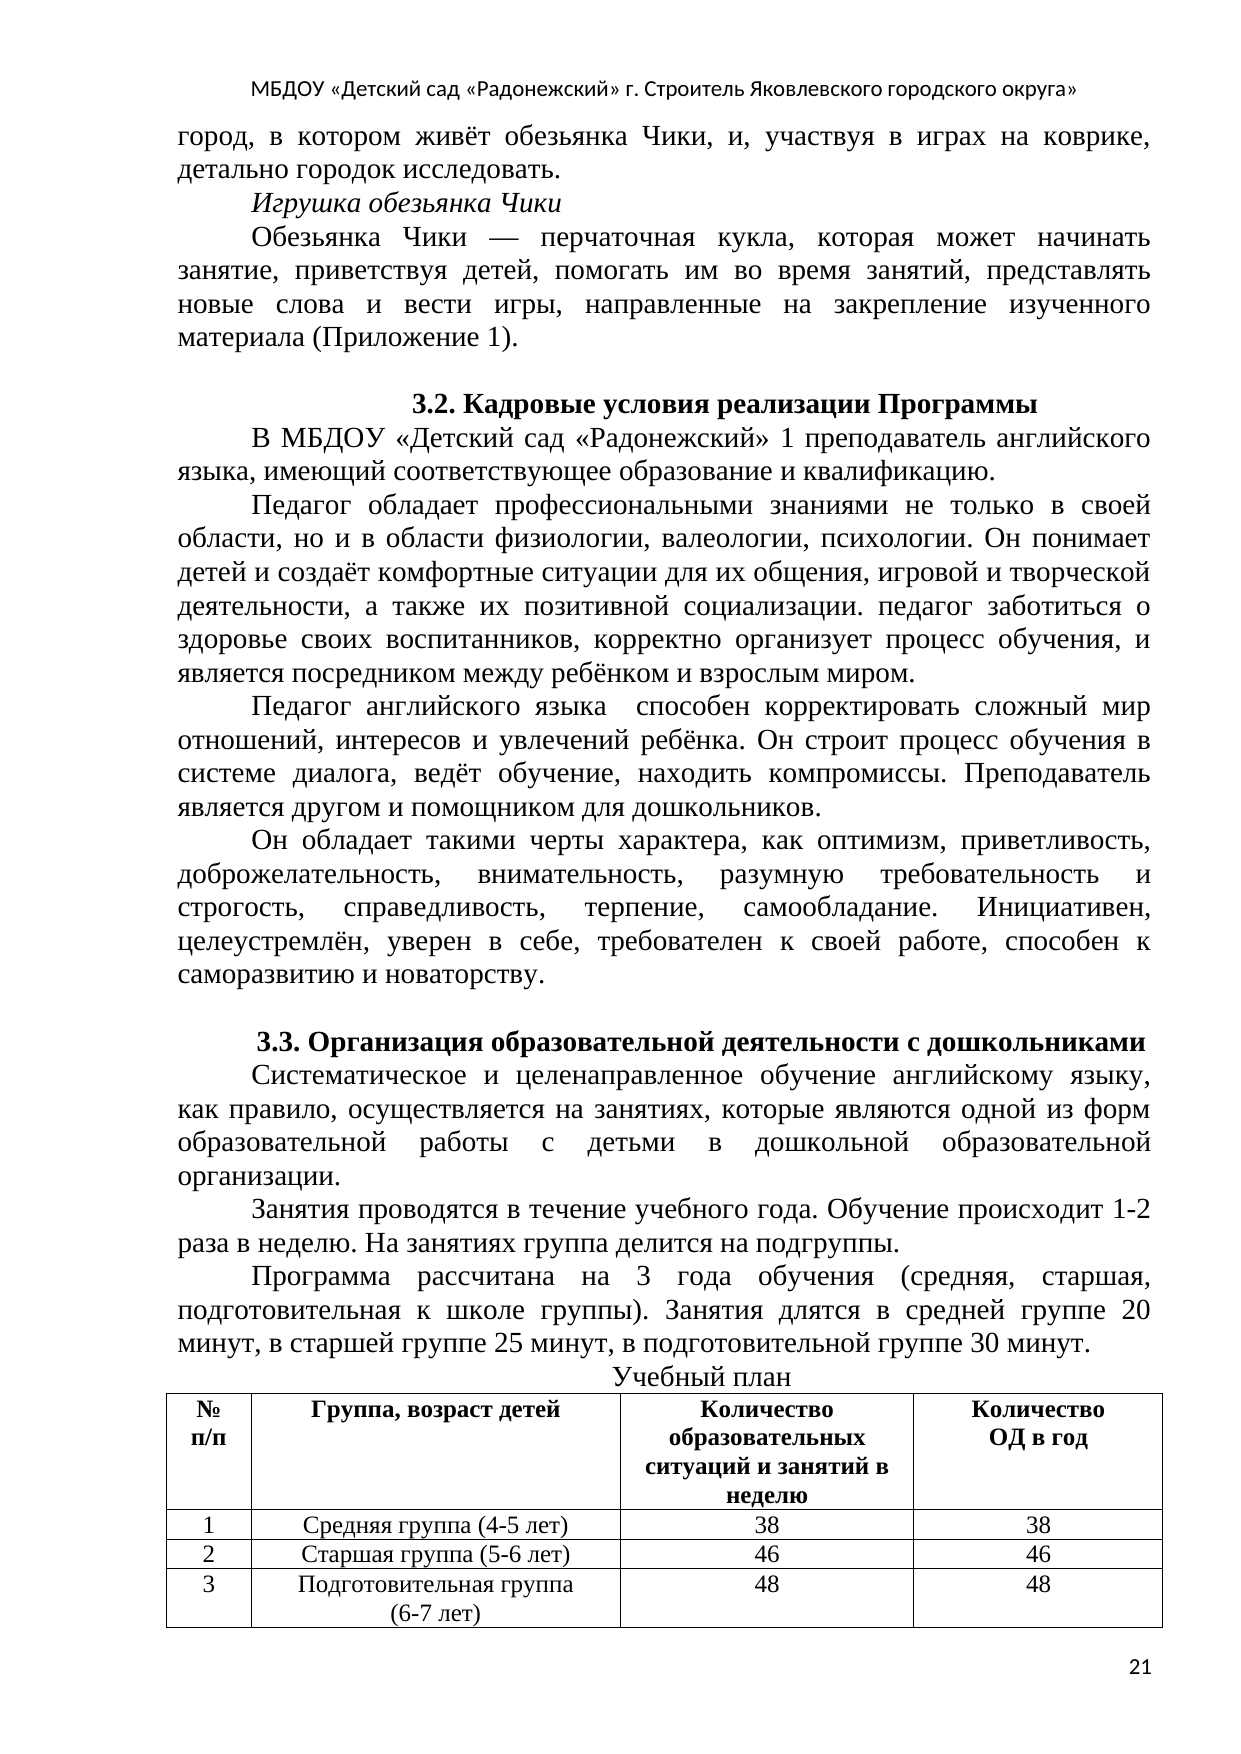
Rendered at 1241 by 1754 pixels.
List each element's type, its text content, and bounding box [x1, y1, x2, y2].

text В МБДОУ «Детский сад «Радонежский» 1 преподаватель английского языка, имеющий соответствующее образование и квалификацию. [177, 420, 1152, 487]
text Игрушка обезьянка Чики [177, 185, 1152, 219]
table_cell 38 [914, 1510, 1162, 1538]
table_cell 3 [167, 1569, 251, 1627]
text Педагог обладает профессиональными знаниями не только в своей области, но и в области физиологии, валеологии, психологии. Он понимает детей и создаёт комфортные ситуации для их общения, игровой и творческой деятельности, а также их позитивной социализации. педагог заботиться о здоровье своих воспитанников, корректно организует процесс обучения, и является посредником между ребёнком и взрослым миром. [177, 487, 1152, 688]
text Педагог английского языка способен корректировать сложный мир отношений, интересов и увлечений ребёнка. Он строит процесс обучения в системе диалога, ведёт обучение, находить компромиссы. Преподаватель является другом и помощником для дошкольников. [177, 688, 1152, 822]
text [177, 118, 1152, 185]
list 3.2. Кадровые условия реализации Программы [298, 386, 1152, 420]
text Обезьянка Чики — перчаточная кукла, которая может начинать занятие, приветствуя детей, помогать им во время занятий, представлять новые слова и вести игры, направленные на закрепление изученного материала (Приложение 1). [177, 219, 1152, 353]
table_header № п/п [167, 1394, 251, 1509]
table_header Количество образовательных ситуаций и занятий в неделю [621, 1394, 913, 1509]
text Занятия проводятся в течение учебного года. Обучение происходит 1-2 раза в неделю. На занятиях группа делится на подгруппы. [177, 1191, 1152, 1258]
table_cell 1 [167, 1510, 251, 1538]
table_cell 48 [621, 1569, 913, 1627]
text Он обладает такими черты характера, как оптимизм, приветливость, доброжелательность, внимательность, разумную требовательность и строгость, справедливость, терпение, самообладание. Инициативен, целеустремлён, уверен в себе, требователен к своей работе, способен к саморазвитию и новаторству. [177, 822, 1152, 990]
table_cell 2 [167, 1540, 251, 1568]
table_header Количество ОД в год [914, 1394, 1162, 1509]
text Учебный план [177, 1359, 1152, 1393]
table_cell Средняя группа (4-5 лет) [252, 1510, 620, 1538]
table_cell 48 [914, 1569, 1162, 1627]
table_header Группа, возраст детей [252, 1394, 620, 1509]
text Систематическое и целенаправленное обучение английскому языку, как правило, осуществляется на занятиях, которые являются одной из форм образовательной работы с детьми в дошкольной образовательной организации. [177, 1057, 1152, 1191]
table_cell 38 [621, 1510, 913, 1538]
text Программа рассчитана на 3 года обучения (средняя, старшая, подготовительная к школе группы). Занятия длятся в средней группе 20 минут, в старшей группе 25 минут, в подготовительной группе 30 минут. [177, 1258, 1152, 1359]
text 3.3. Организация образовательной деятельности с дошкольниками [177, 1024, 1152, 1057]
table_cell Подготовительная группа (6-7 лет) [252, 1569, 620, 1627]
table_cell 46 [914, 1540, 1162, 1568]
table_cell Старшая группа (5-6 лет) [252, 1540, 620, 1568]
table_cell 46 [621, 1540, 913, 1568]
